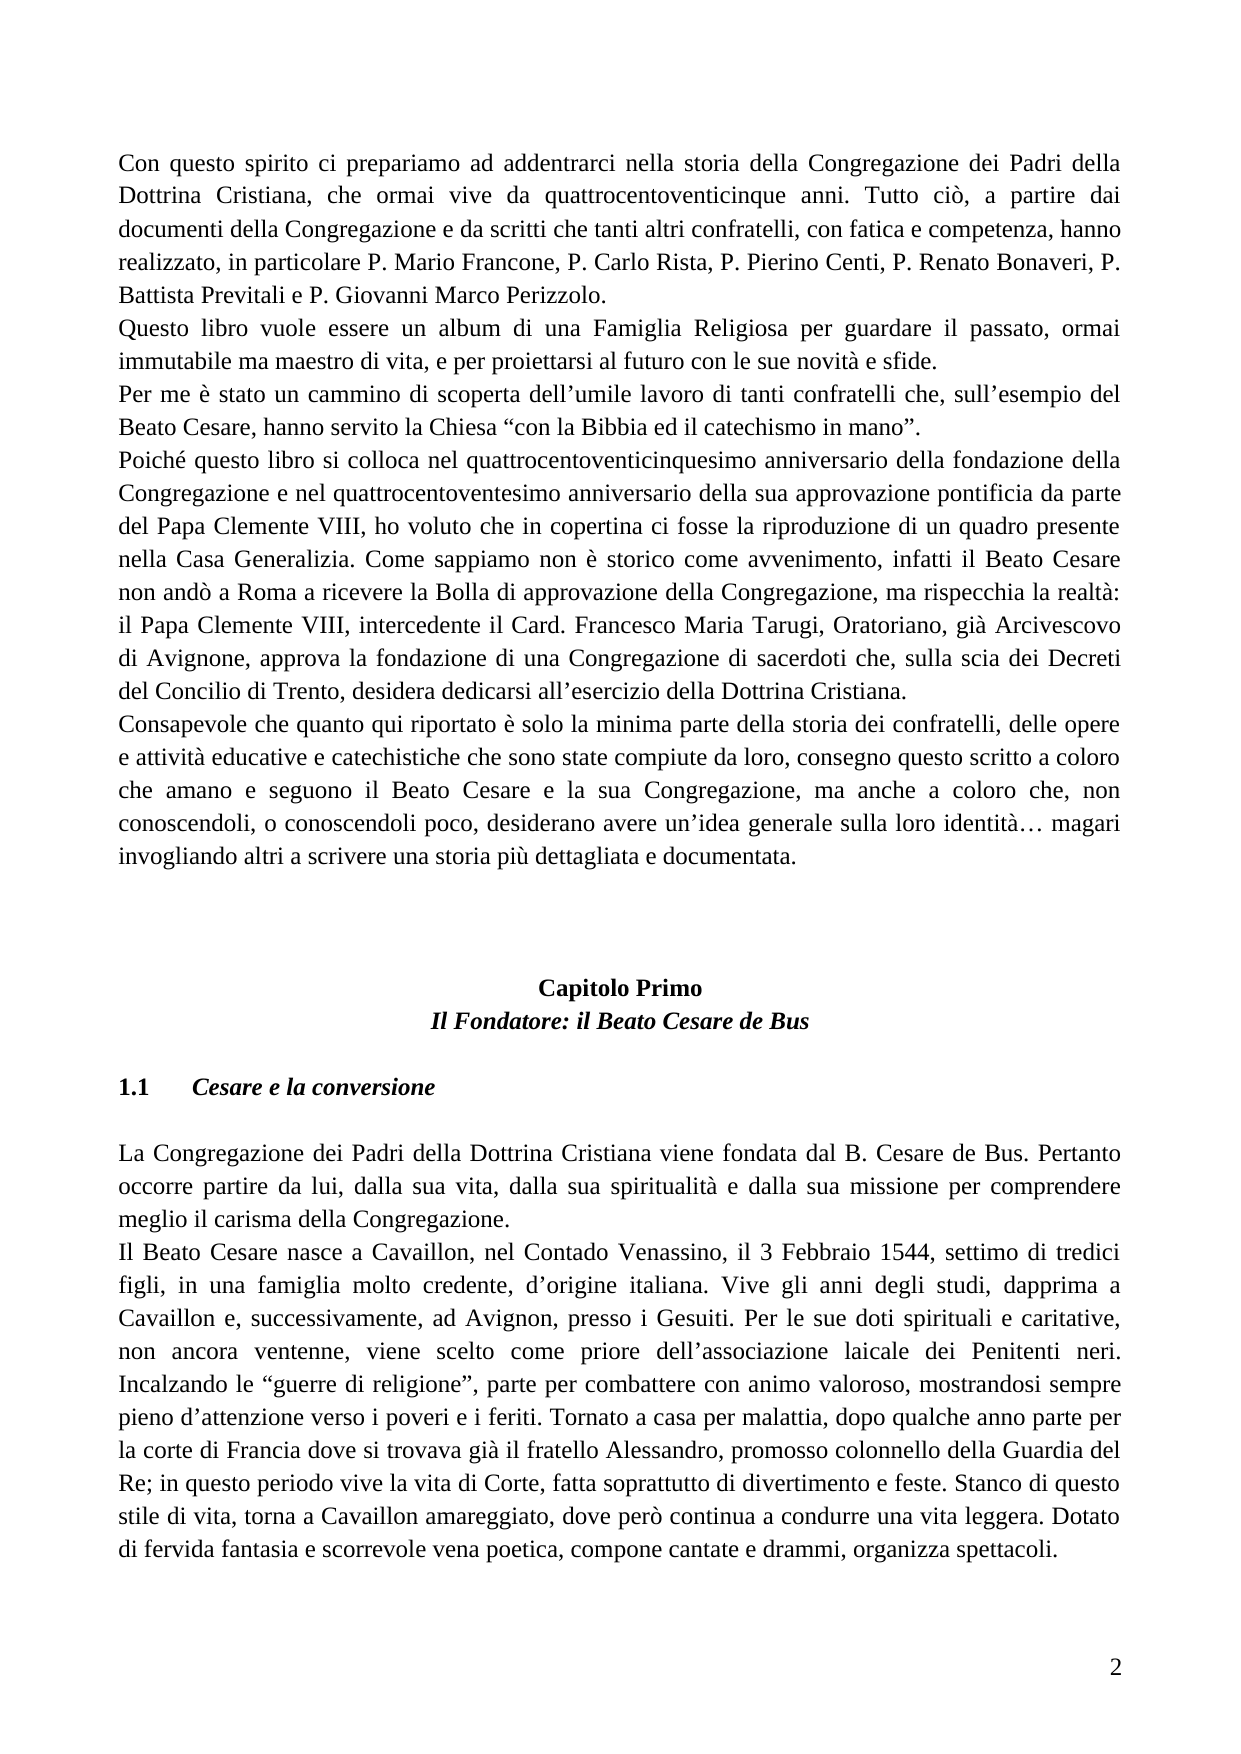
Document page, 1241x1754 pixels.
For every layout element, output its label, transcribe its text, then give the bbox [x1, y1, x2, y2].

text La Congregazione dei Padri della Dottrina Cristiana viene fondata dal B. Cesare de Bus. Pertanto occorre partire da lui, dalla sua vita, dalla sua spiritualità e dalla sua missione per comprendere meglio il carisma della Congregazione. [118, 1138, 1122, 1233]
text Consapevole che quanto qui riportato è solo la minima parte della storia dei confratelli, delle opere e attività educative e catechistiche che sono state compiute da loro, consegno questo scritto a coloro che amano e seguono il Beato Cesare e la sua Congregazione, ma anche a coloro che, non conoscendoli, o conoscendoli poco, desiderano avere un’idea generale sulla loro identità… magari invogliando altri a scrivere una storia più dettagliata e documentata. [118, 709, 1122, 870]
text Capitolo Primo [118, 973, 1122, 1002]
text Il Beato Cesare nasce a Cavaillon, nel Contado Venassino, il 3 Febbraio 1544, settimo di tredici figli, in una famiglia molto credente, d’origine italiana. Vive gli anni degli studi, dapprima a Cavaillon e, successivamente, ad Avignon, presso i Gesuiti. Per le sue doti spirituali e caritative, non ancora ventenne, viene scelto come priore dell’associazione laicale dei Penitenti neri. Incalzando le “guerre di religione”, parte per combattere con animo valoroso, mostrandosi sempre pieno d’attenzione verso i poveri e i feriti. Tornato a casa per malattia, dopo qualche anno parte per la corte di Francia dove si trovava già il fratello Alessandro, promosso colonnello della Guardia del Re; in questo periodo vive la vita di Corte, fatta soprattutto di divertimento e feste. Stanco di questo stile di vita, torna a Cavaillon amareggiato, dove però continua a condurre una vita leggera. Dotato di fervida fantasia e scorrevole vena poetica, compone cantate e drammi, organizza spettacoli. [118, 1237, 1122, 1563]
text Per me è stato un cammino di scoperta dell’umile lavoro di tanti confratelli che, sull’esempio del Beato Cesare, hanno servito la Chiesa “con la Bibbia ed il catechismo in mano”. [118, 379, 1122, 441]
text Il Fondatore: il Beato Cesare de Bus [118, 1006, 1122, 1035]
text Questo libro vuole essere un album di una Famiglia Religiosa per guardare il passato, ormai immutabile ma maestro di vita, e per proiettarsi al futuro con le sue novità e sfide. [118, 313, 1122, 374]
text Con questo spirito ci prepariamo ad addentrarci nella storia della Congregazione dei Padri della Dottrina Cristiana, che ormai vive da quattrocentoventicinque anni. Tutto ciò, a partire dai documenti della Congregazione e da scritti che tanti altri confratelli, con fatica e competenza, hanno realizzato, in particolare P. Mario Francone, P. Carlo Rista, P. Pierino Centi, P. Renato Bonaveri, P. Battista Previtali e P. Giovanni Marco Perizzolo. [118, 148, 1122, 308]
text 1.1 Cesare e la conversione [118, 1072, 1122, 1101]
text Poiché questo libro si colloca nel quattrocentoventicinquesimo anniversario della fondazione della Congregazione e nel quattrocentoventesimo anniversario della sua approvazione pontificia da parte del Papa Clemente VIII, ho voluto che in copertina ci fosse la riproduzione di un quadro presente nella Casa Generalizia. Come sappiamo non è storico come avvenimento, infatti il Beato Cesare non andò a Roma a ricevere la Bolla di approvazione della Congregazione, ma rispecchia la realtà: il Papa Clemente VIII, intercedente il Card. Francesco Maria Tarugi, Oratoriano, già Arcivescovo di Avignone, approva la fondazione di una Congregazione di sacerdoti che, sulla scia dei Decreti del Concilio di Trento, desidera dedicarsi all’esercizio della Dottrina Cristiana. [118, 445, 1122, 705]
